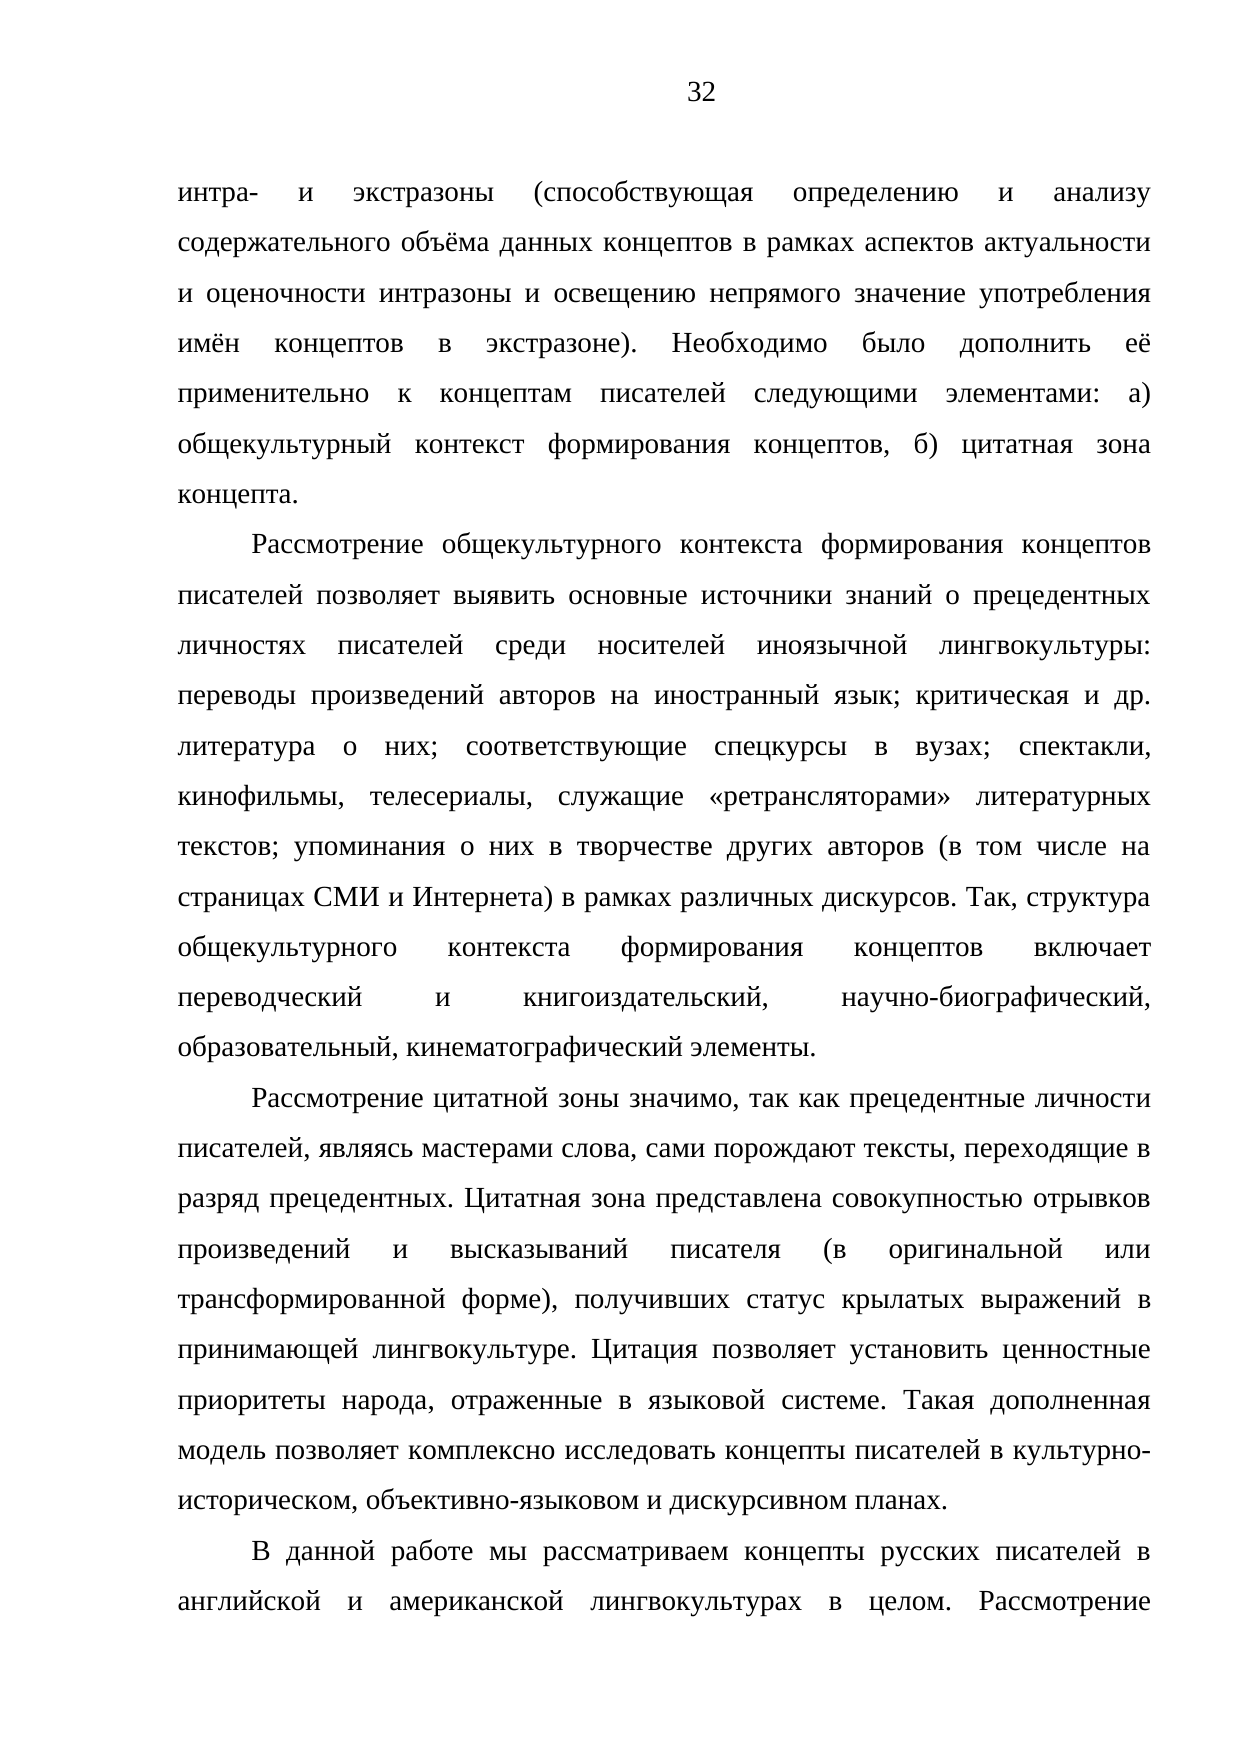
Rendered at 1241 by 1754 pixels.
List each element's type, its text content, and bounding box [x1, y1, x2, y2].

text Рассмотрение общекультурного контекста формирования концептов писателей позволяет выявить основные источники знаний о прецедентных личностях писателей среди носителей иноязычной лингвокультуры: переводы произведений авторов на иностранный язык; критическая и др. литература о них; соответствующие спецкурсы в вузах; спектакли, кинофильмы, телесериалы, служащие «ретрансляторами» литературных текстов; упоминания о них в творчестве других авторов (в том числе на страницах СМИ и Интернета) в рамках различных дискурсов. Так, структура общекультурного контекста формирования концептов включает переводческий и книгоиздательский, научно-биографический, образовательный, кинематографический элементы. [177, 526, 1152, 1063]
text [177, 1533, 1152, 1617]
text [177, 174, 1152, 510]
text Рассмотрение цитатной зоны значимо, так как прецедентные личности писателей, являясь мастерами слова, сами порождают тексты, переходящие в разряд прецедентных. Цитатная зона представлена совокупностью отрывков произведений и высказываний писателя (в оригинальной или трансформированной форме), получивших статус крылатых выражений в принимающей лингвокультуре. Цитация позволяет установить ценностные приоритеты народа, отраженные в языковой системе. Такая дополненная модель позволяет комплексно исследовать концепты писателей в культурно-историческом, объективно-языковом и дискурсивном планах. [177, 1080, 1152, 1516]
